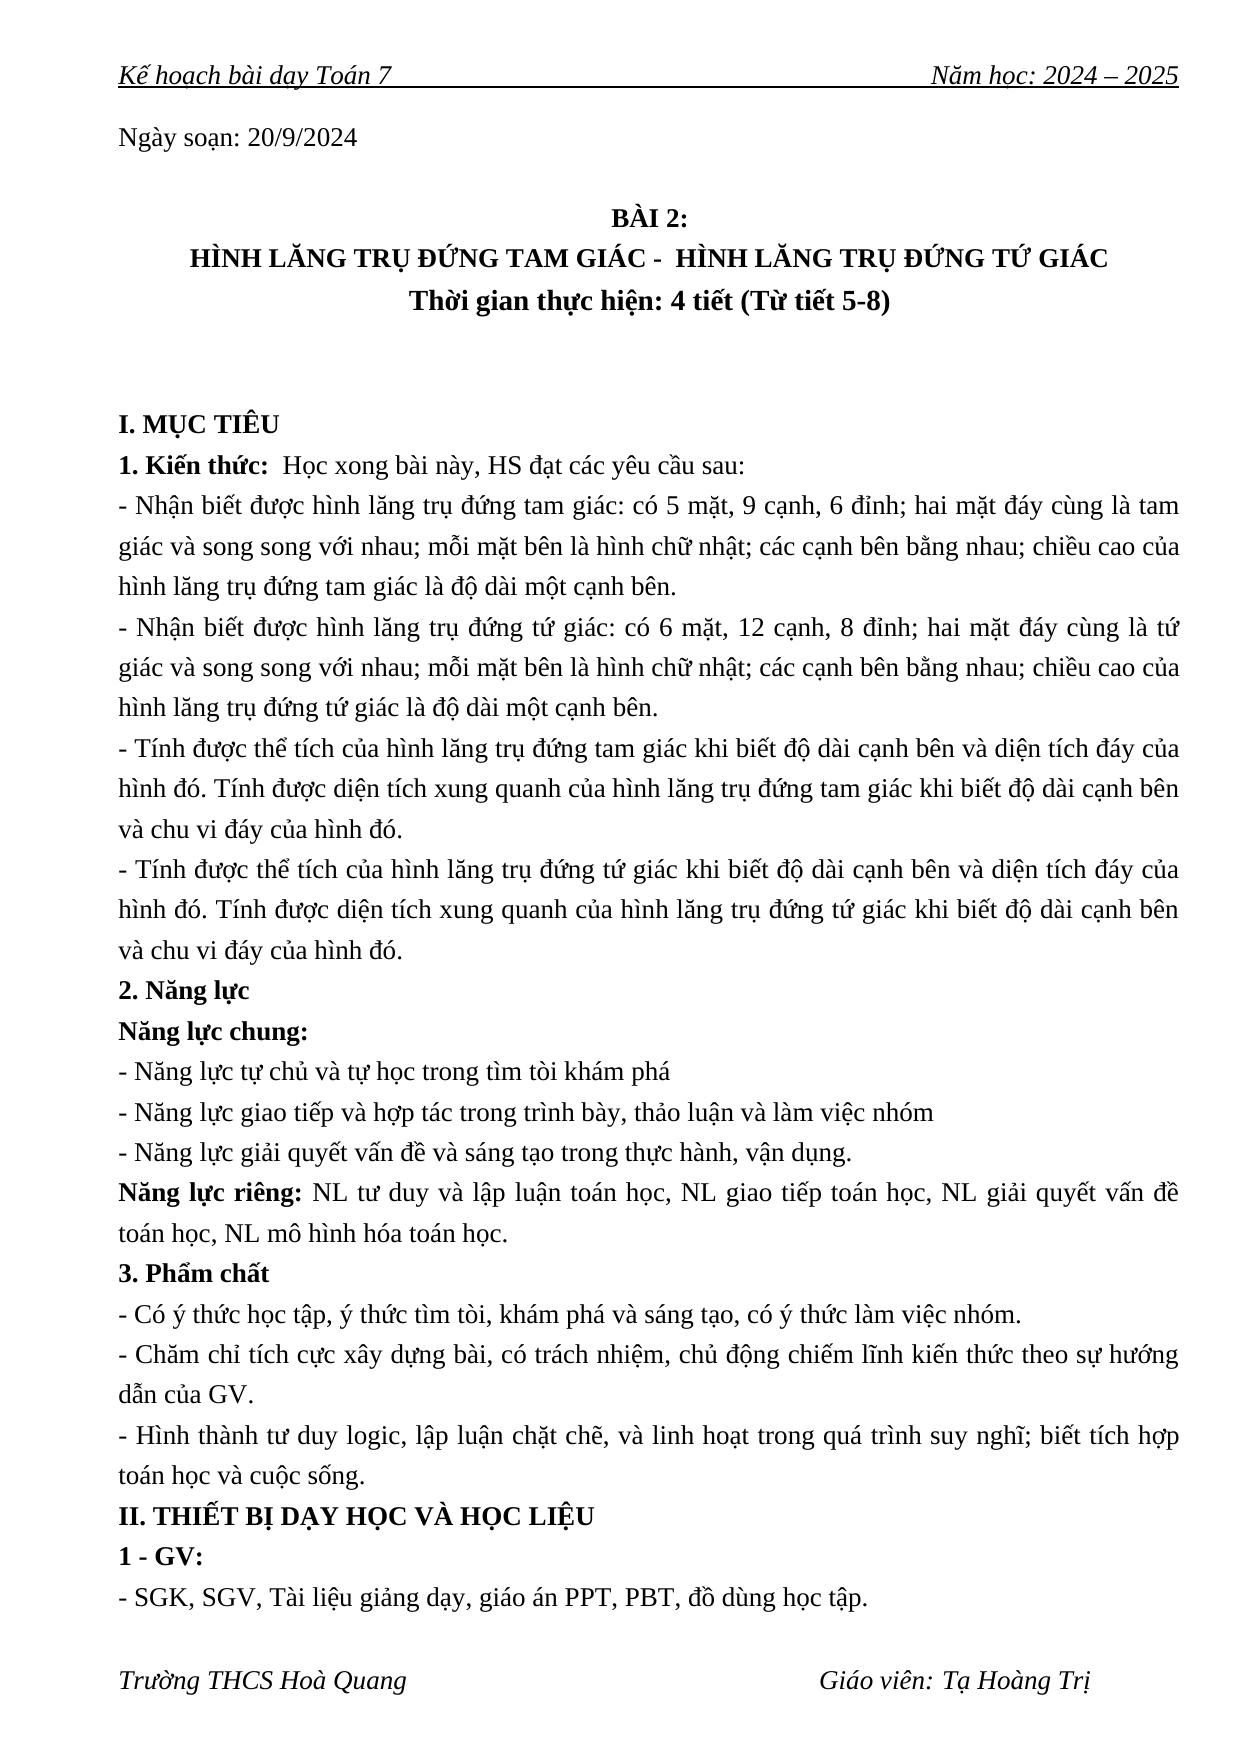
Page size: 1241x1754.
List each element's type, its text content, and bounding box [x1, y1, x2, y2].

text 1. Kiến thức: Học xong bài này, HS đạt các yêu cầu sau: [118, 449, 1181, 480]
text - Năng lực tự chủ và tự học trong tìm tòi khám phá [118, 1055, 1181, 1086]
text Năng lực chung: [118, 1015, 1181, 1046]
text - Chăm chỉ tích cực xây dựng bài, có trách nhiệm, chủ động chiếm lĩnh kiến thức theo sự hướng dẫn của GV. [118, 1338, 1181, 1410]
text - Tính được thể tích của hình lăng trụ đứng tam giác khi biết độ dài cạnh bên và diện tích đáy của hình đó. Tính được diện tích xung quanh của hình lăng trụ đứng tam giác khi biết độ dài cạnh bên và chu vi đáy của hình đó. [118, 732, 1181, 844]
text I. MỤC TIÊU [118, 409, 1181, 440]
text - Có ý thức học tập, ý thức tìm tòi, khám phá và sáng tạo, có ý thức làm việc nhóm. [118, 1298, 1181, 1329]
text Năng lực riêng: NL tư duy và lập luận toán học, NL giao tiếp toán học, NL giải quyết vấn đề toán học, NL mô hình hóa toán học. [118, 1177, 1181, 1248]
text - Nhận biết được hình lăng trụ đứng tứ giác: có 6 mặt, 12 cạnh, 8 đỉnh; hai mặt đáy cùng là tứ giác và song song với nhau; mỗi mặt bên là hình chữ nhật; các cạnh bên bằng nhau; chiều cao của hình lăng trụ đứng tứ giác là độ dài một cạnh bên. [118, 611, 1181, 723]
text - Tính được thể tích của hình lăng trụ đứng tứ giác khi biết độ dài cạnh bên và diện tích đáy của hình đó. Tính được diện tích xung quanh của hình lăng trụ đứng tứ giác khi biết độ dài cạnh bên và chu vi đáy của hình đó. [118, 853, 1181, 965]
text 2. Năng lực [118, 974, 1181, 1006]
text Thời gian thực hiện: 4 tiết (Từ tiết 5-8) [118, 283, 1181, 317]
subtitle BÀI 2: [118, 202, 1181, 233]
text - Năng lực giao tiếp và hợp tác trong trình bày, thảo luận và làm việc nhóm [118, 1096, 1181, 1127]
text II. THIẾT BỊ DẠY HỌC VÀ HỌC LIỆU [118, 1500, 1181, 1531]
text - Nhận biết được hình lăng trụ đứng tam giác: có 5 mặt, 9 cạnh, 6 đỉnh; hai mặt đáy cùng là tam giác và song song với nhau; mỗi mặt bên là hình chữ nhật; các cạnh bên bằng nhau; chiều cao của hình lăng trụ đứng tam giác là độ dài một cạnh bên. [118, 489, 1181, 601]
text - Hình thành tư duy logic, lập luận chặt chẽ, và linh hoạt trong quá trình suy nghĩ; biết tích hợp toán học và cuộc sống. [118, 1419, 1181, 1491]
text 1 - GV: [118, 1540, 1181, 1571]
subtitle HÌNH LĂNG TRỤ ĐỨNG TAM GIÁC - HÌNH LĂNG TRỤ ĐỨNG TỨ GIÁC [118, 243, 1181, 274]
text Ngày soạn: 20/9/2024 [118, 121, 1181, 152]
text - SGK, SGV, Tài liệu giảng dạy, giáo án PPT, PBT, đồ dùng học tập. [118, 1581, 1181, 1612]
text 3. Phẩm chất [118, 1257, 1181, 1288]
text - Năng lực giải quyết vấn đề và sáng tạo trong thực hành, vận dụng. [118, 1136, 1181, 1167]
